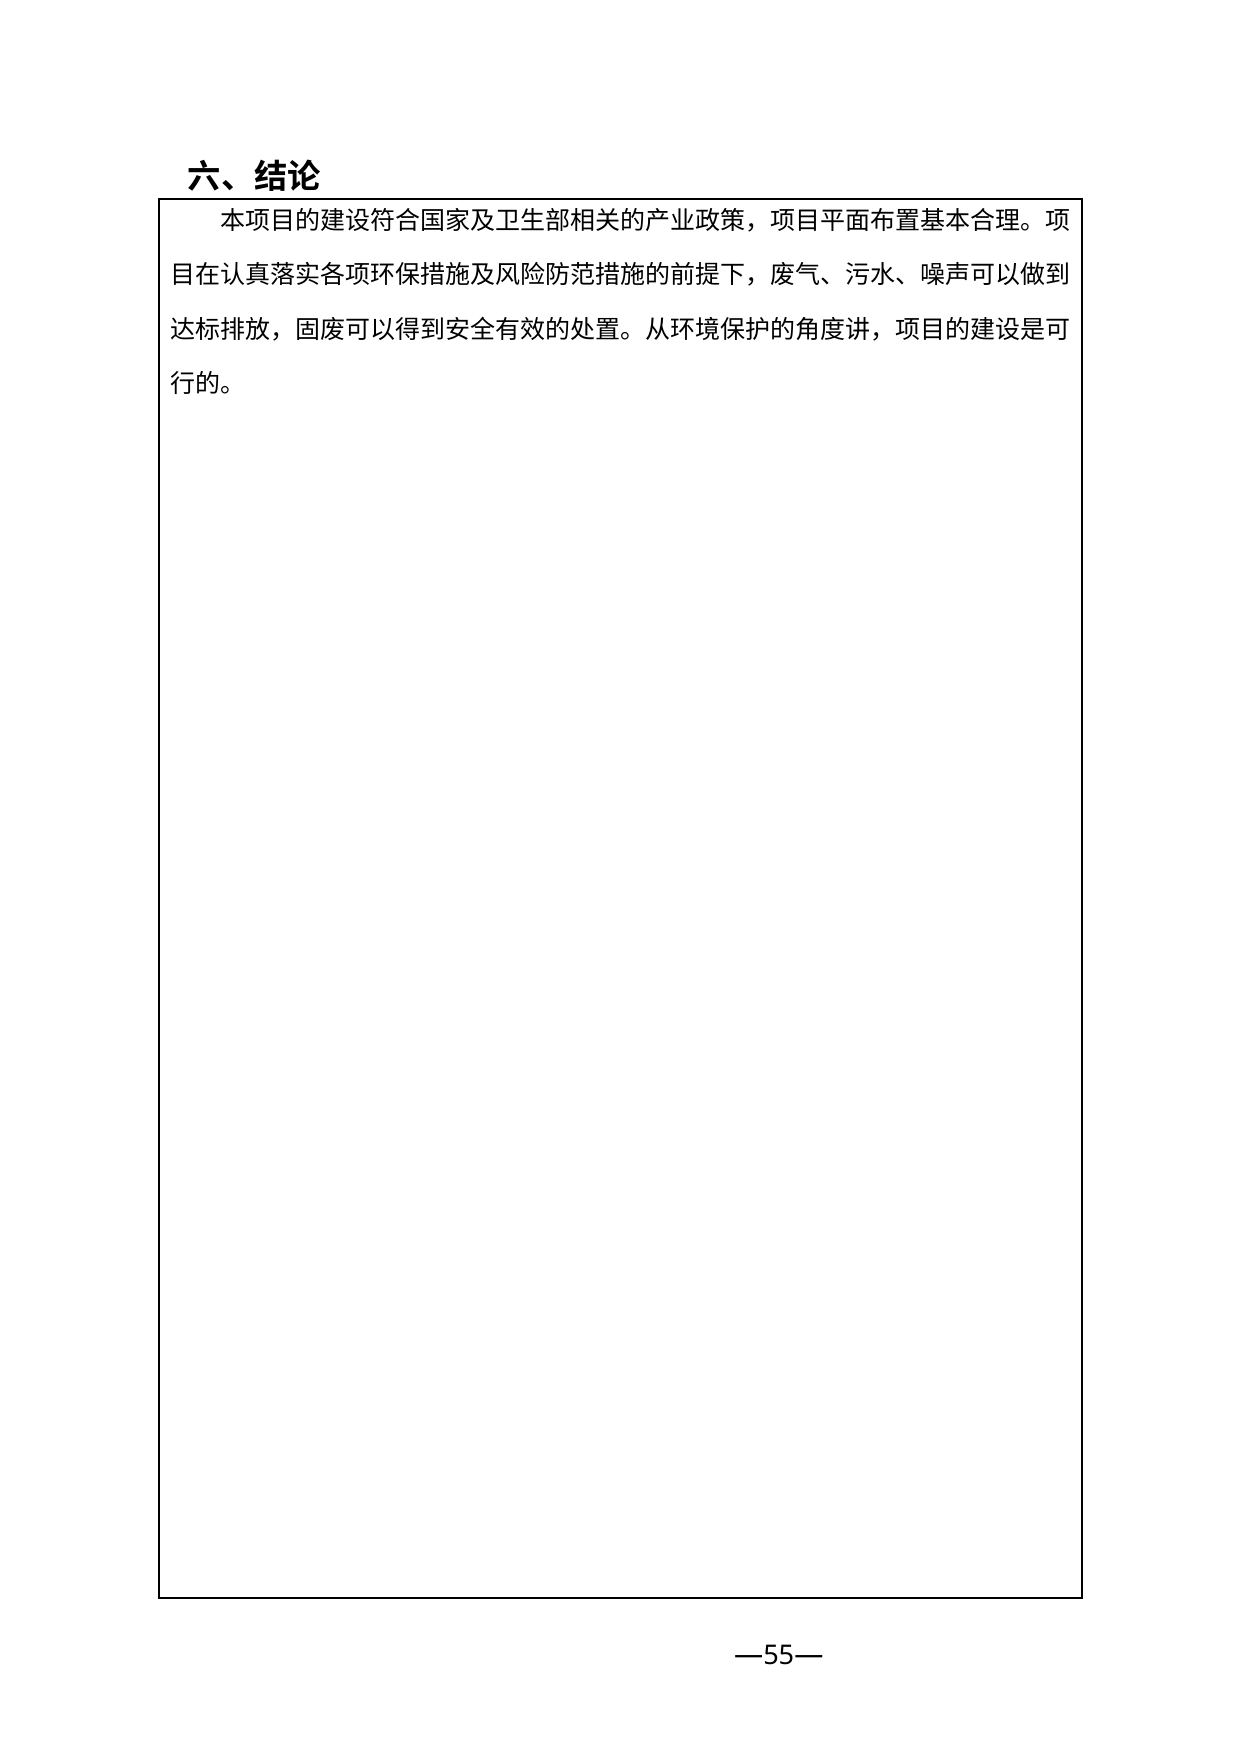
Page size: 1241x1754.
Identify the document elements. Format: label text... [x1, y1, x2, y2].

subtitle 六、结论 [187, 150, 1053, 198]
table_header 本项目的建设符合国家及卫生部相关的产业政策，项目平面布置基本合理。项目在认真落实各项环保措施及风险防范措施的前提下，废气、污水、噪声可以做到达标排放，固废可以得到安全有效的处置。从环境保护的角度讲，项目的建设是可行的。 [160, 200, 1081, 1597]
